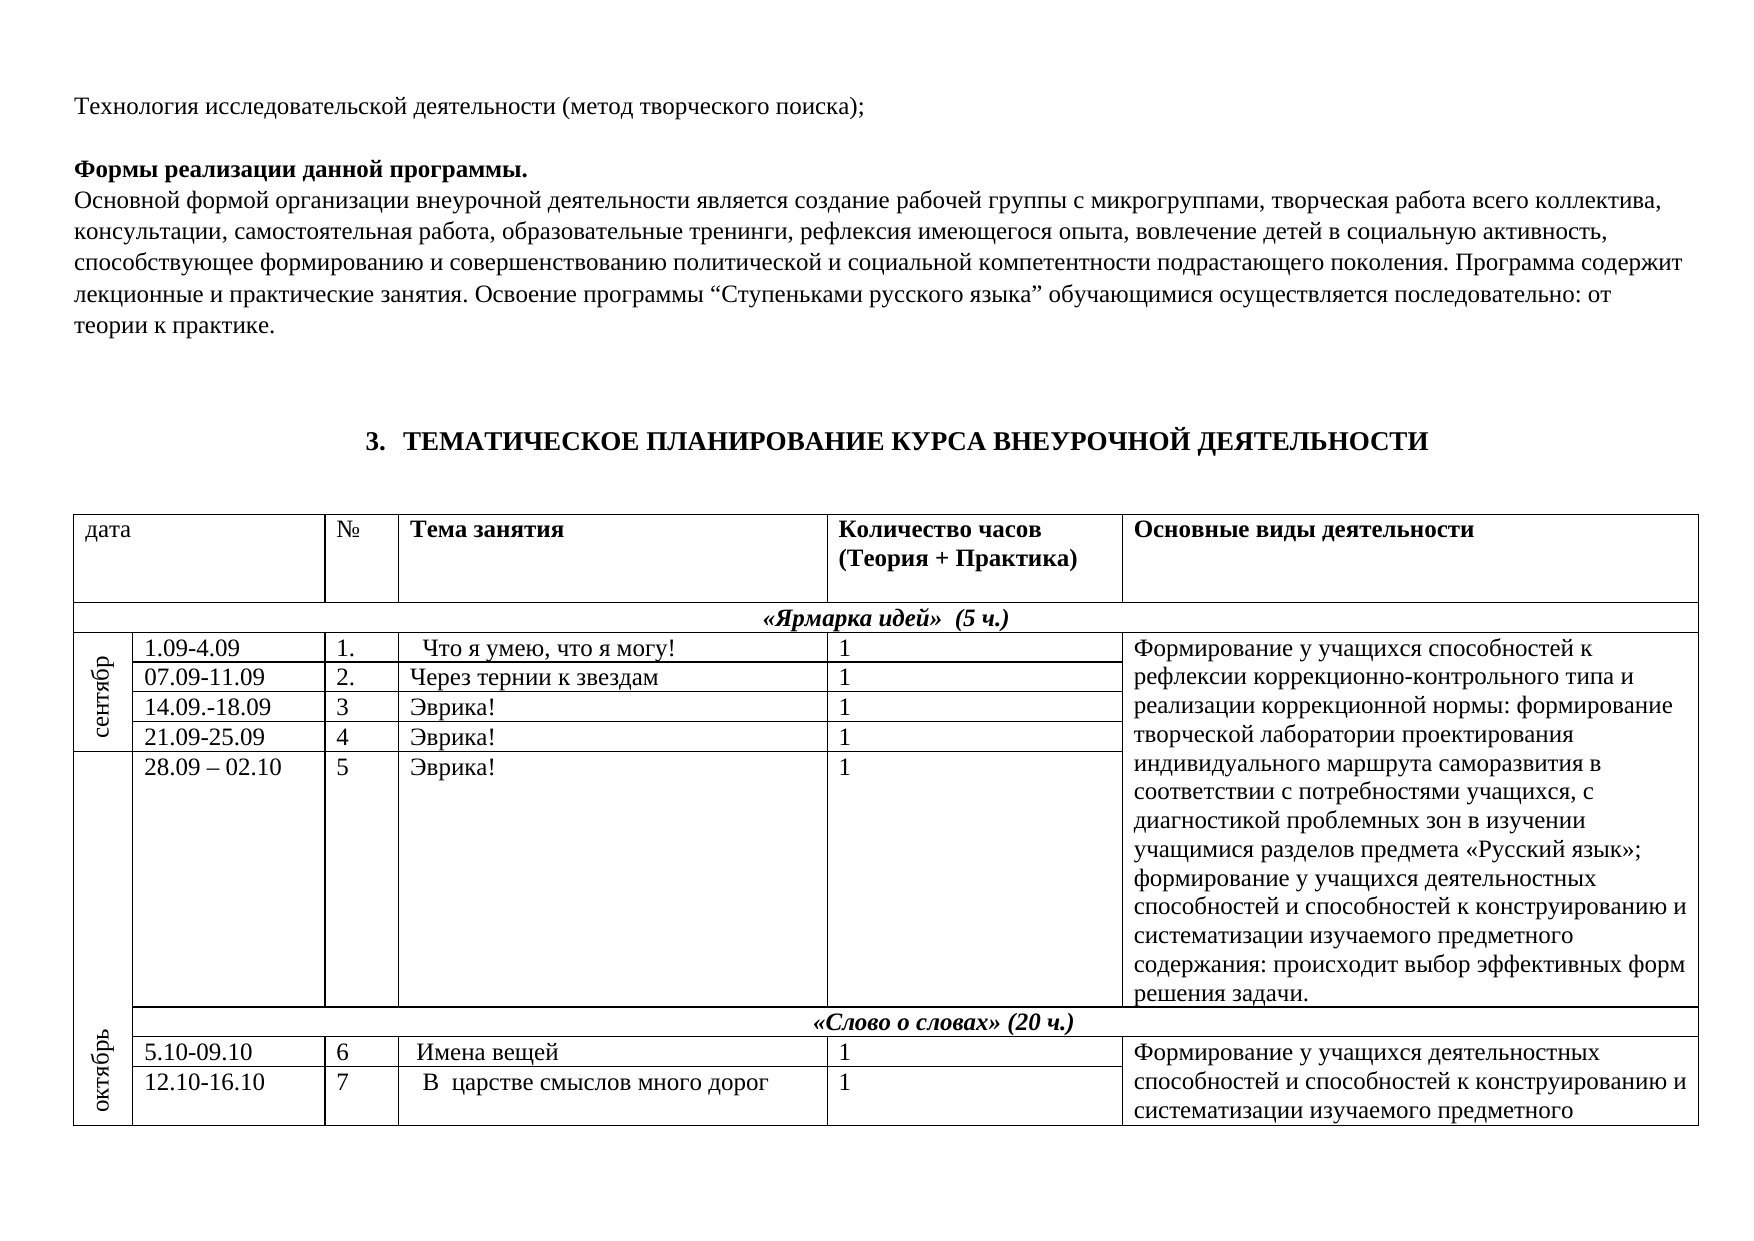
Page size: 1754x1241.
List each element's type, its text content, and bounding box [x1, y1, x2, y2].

table_cell 14.09.-18.09 [133, 692, 324, 721]
table_header дата [74, 515, 324, 602]
table_cell 1 [828, 1067, 1122, 1124]
table_cell 28.09 – 02.10 [133, 752, 324, 1006]
table_cell 6 [326, 1037, 398, 1066]
table_cell 1 [828, 752, 1122, 1006]
table_cell 1 [828, 1037, 1122, 1066]
table_cell 1 [828, 663, 1122, 691]
table_cell 1. [326, 633, 398, 661]
table_cell Формирование у учащихся деятельностных способностей и способностей к конструированию и систематизации изучаемого предметного содержания: происходит выбор эффективных форм решения задачи; формирование у учащихся умений построения т реализации новых знаний; формирование у учащихся способностей к рефлексии коррекционно-контрольного типа и реализации коррекционной нормы. [1123, 1037, 1698, 1124]
text Технология исследовательской деятельности (метод творческого поиска); [74, 89, 1683, 120]
table_cell 1.09-4.09 [133, 633, 324, 661]
table_cell 12.10-16.10 [133, 1067, 324, 1124]
table_cell «Слово о словах» (20 ч.) [133, 1008, 1698, 1036]
table_cell 5.10-09.10 [133, 1037, 324, 1066]
list ТЕМАТИЧЕСКОЕ ПЛАНИРОВАНИЕ КУРСА ВНЕУРОЧНОЙ ДЕЯТЕЛЬНОСТИ [111, 425, 1683, 456]
table_cell Эврика! [399, 722, 827, 751]
table_cell Имена вещей [399, 1037, 827, 1066]
table_cell Формирование у учащихся способностей к рефлексии коррекционно-контрольного типа и реализации коррекционной нормы: формирование творческой лаборатории проектирования индивидуального маршрута саморазвития в соответствии с потребностями учащихся, с диагностикой проблемных зон в изучении учащимися разделов предмета «Русский язык»; формирование у учащихся деятельностных способностей и способностей к конструированию и систематизации изучаемого предметного содержания: происходит выбор эффективных форм решения задачи. [1123, 633, 1698, 1006]
table_header Основные виды деятельности [1123, 515, 1698, 602]
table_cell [399, 1067, 827, 1124]
table_cell 4 [326, 722, 398, 751]
text Основной формой организации внеурочной деятельности является создание рабочей группы с микрогруппами, творческая работа всего коллектива, консультации, самостоятельная работа, образовательные тренинги, рефлексия имеющегося опыта, вовлечение детей в социальную активность, способствующее формированию и совершенствованию политической и социальной компетентности подрастающего поколения. Программа содержит лекционные и практические занятия. Освоение программы “Ступеньками русского языка” обучающимися осуществляется последовательно: от теории к практике. [74, 182, 1683, 339]
table_cell «Ярмарка идей» (5 ч.) [74, 603, 1698, 632]
table_cell 5 [326, 752, 398, 1006]
table_cell 1 [828, 633, 1122, 661]
table_cell Что я умею, что я могу! [399, 633, 827, 661]
table_cell 7 [326, 1067, 398, 1124]
table_cell сентябрь [74, 633, 132, 751]
table_cell 21.09-25.09 [133, 722, 324, 751]
table_cell 1 [828, 722, 1122, 751]
table_header № [326, 515, 398, 602]
table_cell Через тернии к звездам [399, 663, 827, 691]
table_cell 07.09-11.09 [133, 663, 324, 691]
table_cell Эврика! [399, 692, 827, 721]
text Формы реализации данной программы. [74, 151, 1683, 182]
table_cell Эврика! [399, 752, 827, 1006]
table_cell 1 [828, 692, 1122, 721]
table_header Количество часов (Теория + Практика) [828, 515, 1122, 602]
table_cell 2. [326, 663, 398, 691]
table_cell октябрь [74, 752, 132, 1124]
table_header Тема занятия [399, 515, 827, 602]
table_cell 3 [326, 692, 398, 721]
